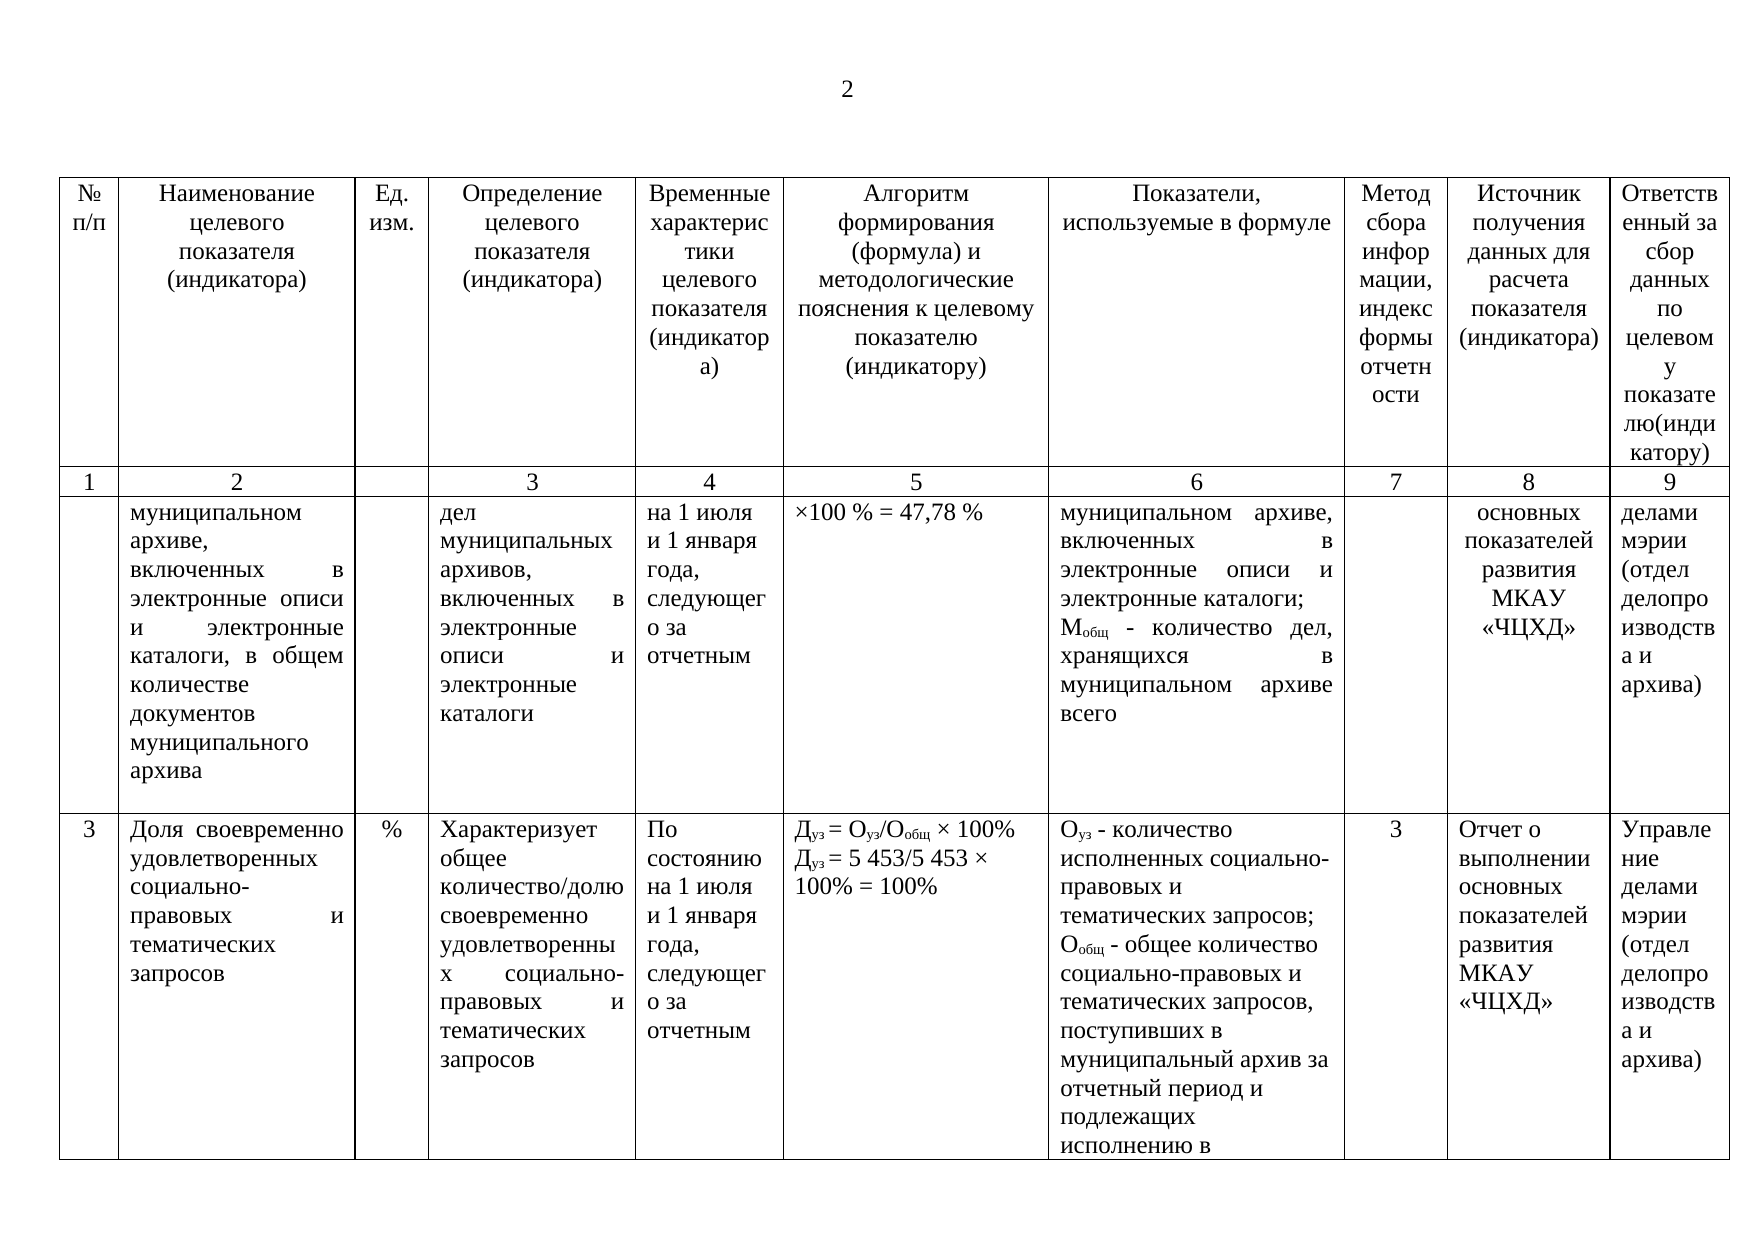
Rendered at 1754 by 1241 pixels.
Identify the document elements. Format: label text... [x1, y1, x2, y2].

table_cell % [356, 814, 428, 1159]
table_cell Характеризует долю описаний дел муниципальных архивов, включенных в электронные описи и электронные каталоги [429, 497, 635, 813]
table_cell Доля описаний дел, хранящихся в муниципальном архиве, включенных в электронные описи и электронные каталоги, в общем количестве документов муниципального архива [119, 497, 354, 813]
table_cell 4 [636, 467, 783, 496]
table_cell Характеризует общее количество/долю своевременно удовлетворенных социально-правовых и тематических запросов [429, 814, 635, 1159]
table_cell Отчет о выполнении основных показателей развития МКАУ «ЧЦХД» [1448, 497, 1609, 813]
table_header Источник получения данных для расчета показателя (индикатора) [1448, 178, 1609, 466]
table_cell 8 [1448, 467, 1609, 496]
table_header Показатели, используемые в формуле [1049, 178, 1344, 466]
table_cell 3 [1345, 814, 1447, 1159]
table_cell Управление делами мэрии (отдел делопроизводства и архива) [1611, 497, 1729, 813]
table_header Наименование целевого показателя (индикатора) [119, 178, 354, 466]
table_header Определение целевого показателя (индикатора) [429, 178, 635, 466]
table_header Ед. изм. [356, 178, 428, 466]
table_cell 3 [1345, 497, 1447, 813]
table_cell Дод = Мдэо/Мобщ ×100 % Дод = 193 197/404 355 ×100 % = 47,78 % [784, 497, 1048, 813]
table_cell 2 [119, 467, 354, 496]
table_cell 5 [784, 467, 1048, 496]
table_cell Управление делами мэрии (отдел делопроизводства и архива) [1611, 814, 1729, 1159]
table_cell 1 [60, 467, 118, 496]
table_cell Отчет о выполнении основных показателей развития МКАУ «ЧЦХД» [1448, 814, 1609, 1159]
table_cell 3 [429, 467, 635, 496]
table_cell [356, 467, 428, 496]
table_header № п/п [60, 178, 118, 466]
table_cell 9 [1611, 467, 1729, 496]
table_cell По состоянию на 1 июля и 1 января года, следующего за отчетным [636, 497, 783, 813]
table_cell % [356, 497, 428, 813]
table_cell Мдэо - количество дел, хранящихся в муниципальном архиве, включенных в электронные описи и электронные каталоги; Мобщ - количество дел, хранящихся в муниципальном архиве всего [1049, 497, 1344, 813]
table_header Алгоритм формирования (формула) и методологические пояснения к целевому показателю (индикатору) [784, 178, 1048, 466]
table_cell 2 [60, 497, 118, 813]
table_cell 6 [1049, 467, 1344, 496]
table_header Метод сбора информации, индекс формы отчетности [1345, 178, 1447, 466]
table_cell Дуз = Оуз/Ообщ × 100% Дуз = 5 453/5 453 × 100% = 100% [784, 814, 1048, 1159]
table_cell 3 [60, 814, 118, 1159]
table_cell Доля своевременно удовлетворенных социально-правовых и тематических запросов [119, 814, 354, 1159]
table_cell Оуз - количество исполненных социально-правовых и тематических запросов; Ообщ - общее количество социально-правовых и тематических запросов, поступивших в муниципальный архив за отчетный период и подлежащих исполнению в установленные сроки [1049, 814, 1344, 1159]
table_header Ответственный за сбор данных по целевому показателю(индикатору) [1611, 178, 1729, 466]
table_header Временные характеристики целевого показателя (индикатора) [636, 178, 783, 466]
table_cell По состоянию на 1 июля и 1 января года, следующего за отчетным [636, 814, 783, 1159]
table_cell 7 [1345, 467, 1447, 496]
